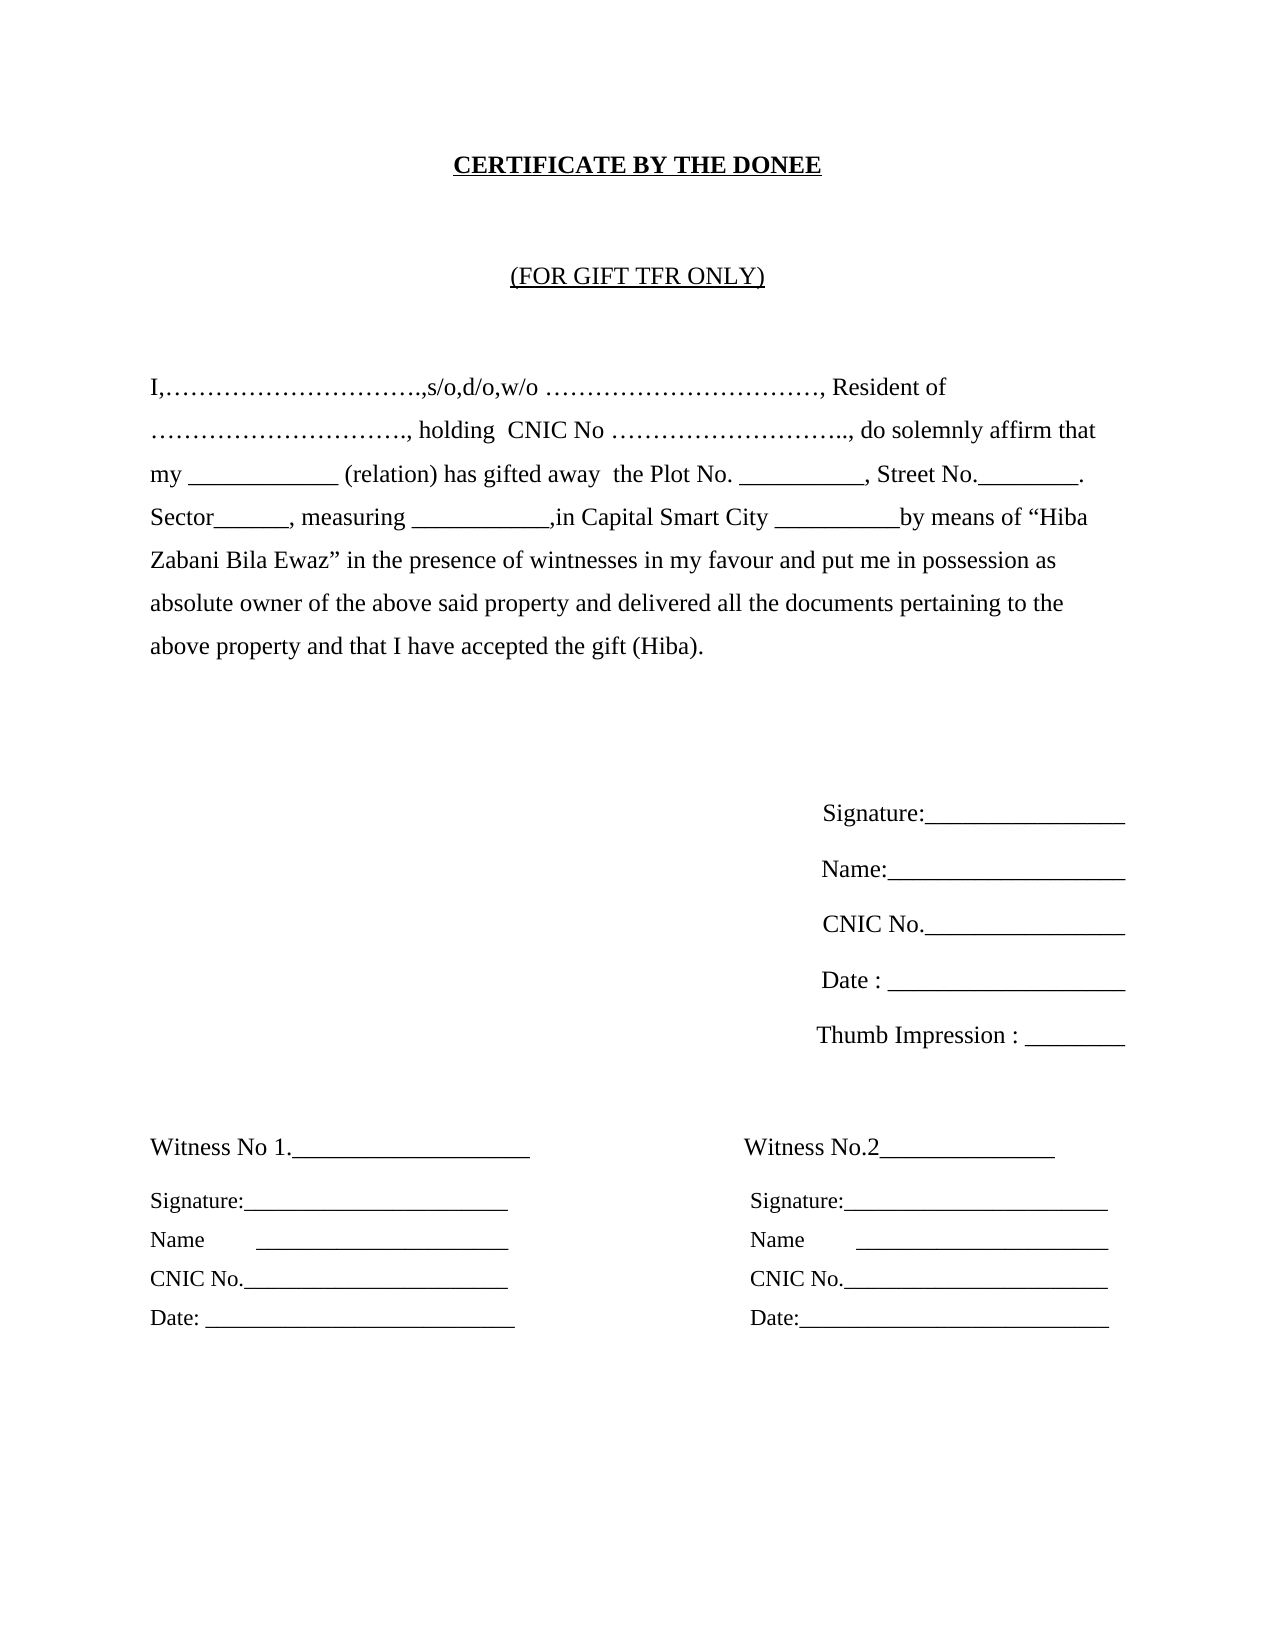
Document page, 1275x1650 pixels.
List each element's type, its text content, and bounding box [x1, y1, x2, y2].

text Name ______________________ Name ______________________ [150, 1226, 1125, 1253]
text I,………………………….,s/o,d/o,w/o ……………………………, Resident of …………………………., holding CNIC No ……………………….., do solemnly affirm that my ____________ (relation) has gifted away the Plot No. __________, Street No.________. Sector______, measuring ___________,in Capital Smart City __________by means of “Hiba Zabani Bila Ewaz” in the presence of wintnesses in my favour and put me in possession as absolute owner of the above said property and delivered all the documents pertaining to the above property and that I have accepted the gift (Hiba). [150, 372, 1125, 660]
text Date: ___________________________ Date:___________________________ [150, 1304, 1125, 1330]
text Witness No 1.___________________ Witness No.2______________ [150, 1132, 1125, 1161]
text Thumb Impression : ________ [150, 1021, 1125, 1049]
text Signature:________________ [150, 798, 1125, 827]
text Date : ___________________ [150, 965, 1125, 994]
text (FOR GIFT TFR ONLY) [150, 261, 1125, 290]
text Name:___________________ [150, 854, 1125, 882]
text Signature:_______________________ Signature:_______________________ [150, 1187, 1125, 1214]
text CNIC No._______________________ CNIC No._______________________ [150, 1265, 1125, 1292]
text CNIC No.________________ [150, 909, 1125, 938]
text CERTIFICATE BY THE DONEE [150, 150, 1125, 179]
